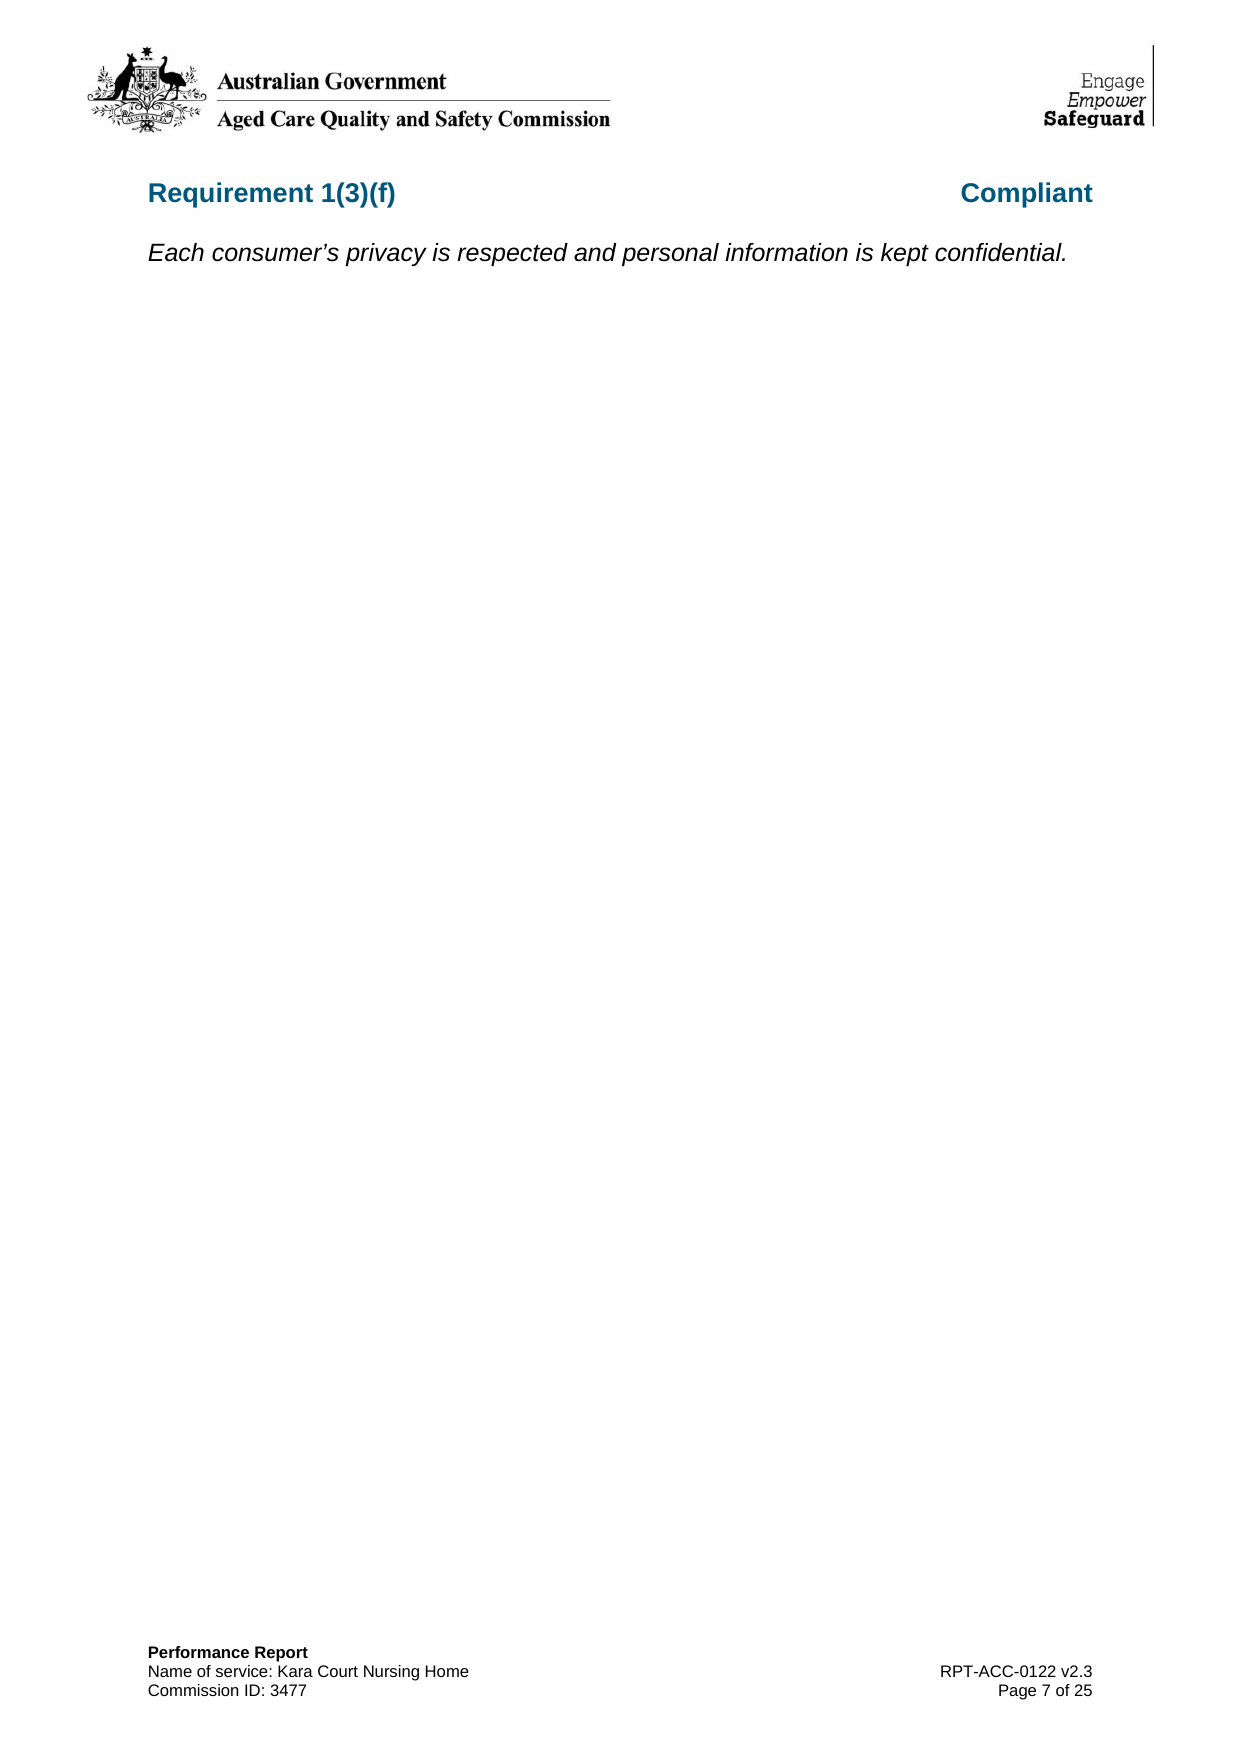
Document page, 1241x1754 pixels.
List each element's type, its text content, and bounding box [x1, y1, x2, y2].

picture [1, 0, 1241, 154]
text Each consumer’s privacy is respected and personal information is kept confidential. [148, 238, 1092, 267]
subtitle Requirement 1(3)(f) Compliant [148, 177, 1092, 208]
